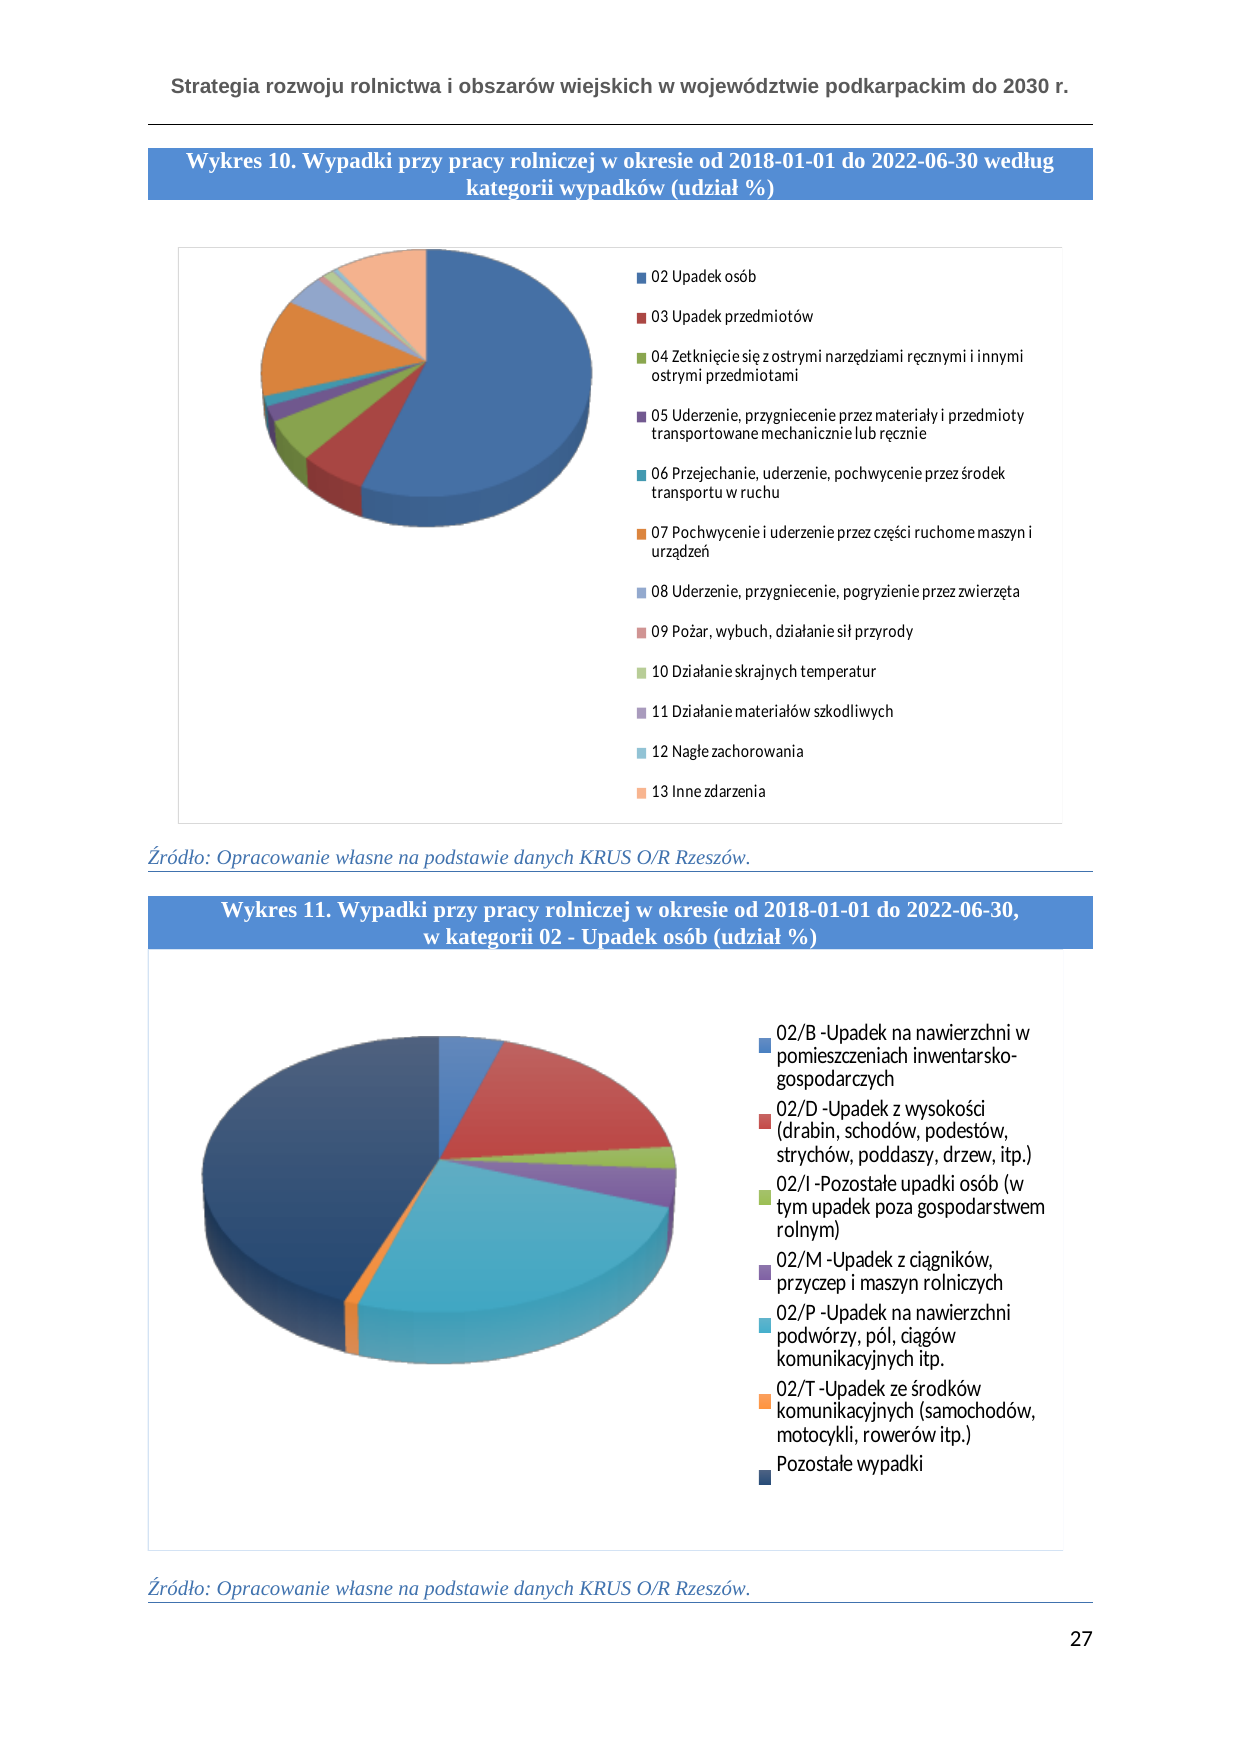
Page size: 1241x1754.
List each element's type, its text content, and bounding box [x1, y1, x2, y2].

text Wykres 10. Wypadki przy pracy rolniczej w okresie od 2018-01-01 do 2022-06-30 według kategorii wypadków (udział %) [148, 148, 1093, 200]
text Źródło: Opracowanie własne na podstawie danych KRUS O/R Rzeszów. [148, 1576, 1093, 1602]
text w kategorii 02 - Upadek osób (udział %) [148, 923, 1093, 949]
text Wykres 11. Wypadki przy pracy rolniczej w okresie od 2018-01-01 do 2022-06-30, [148, 896, 1093, 923]
text Źródło: Opracowanie własne na podstawie danych KRUS O/R Rzeszów. [148, 845, 1093, 871]
